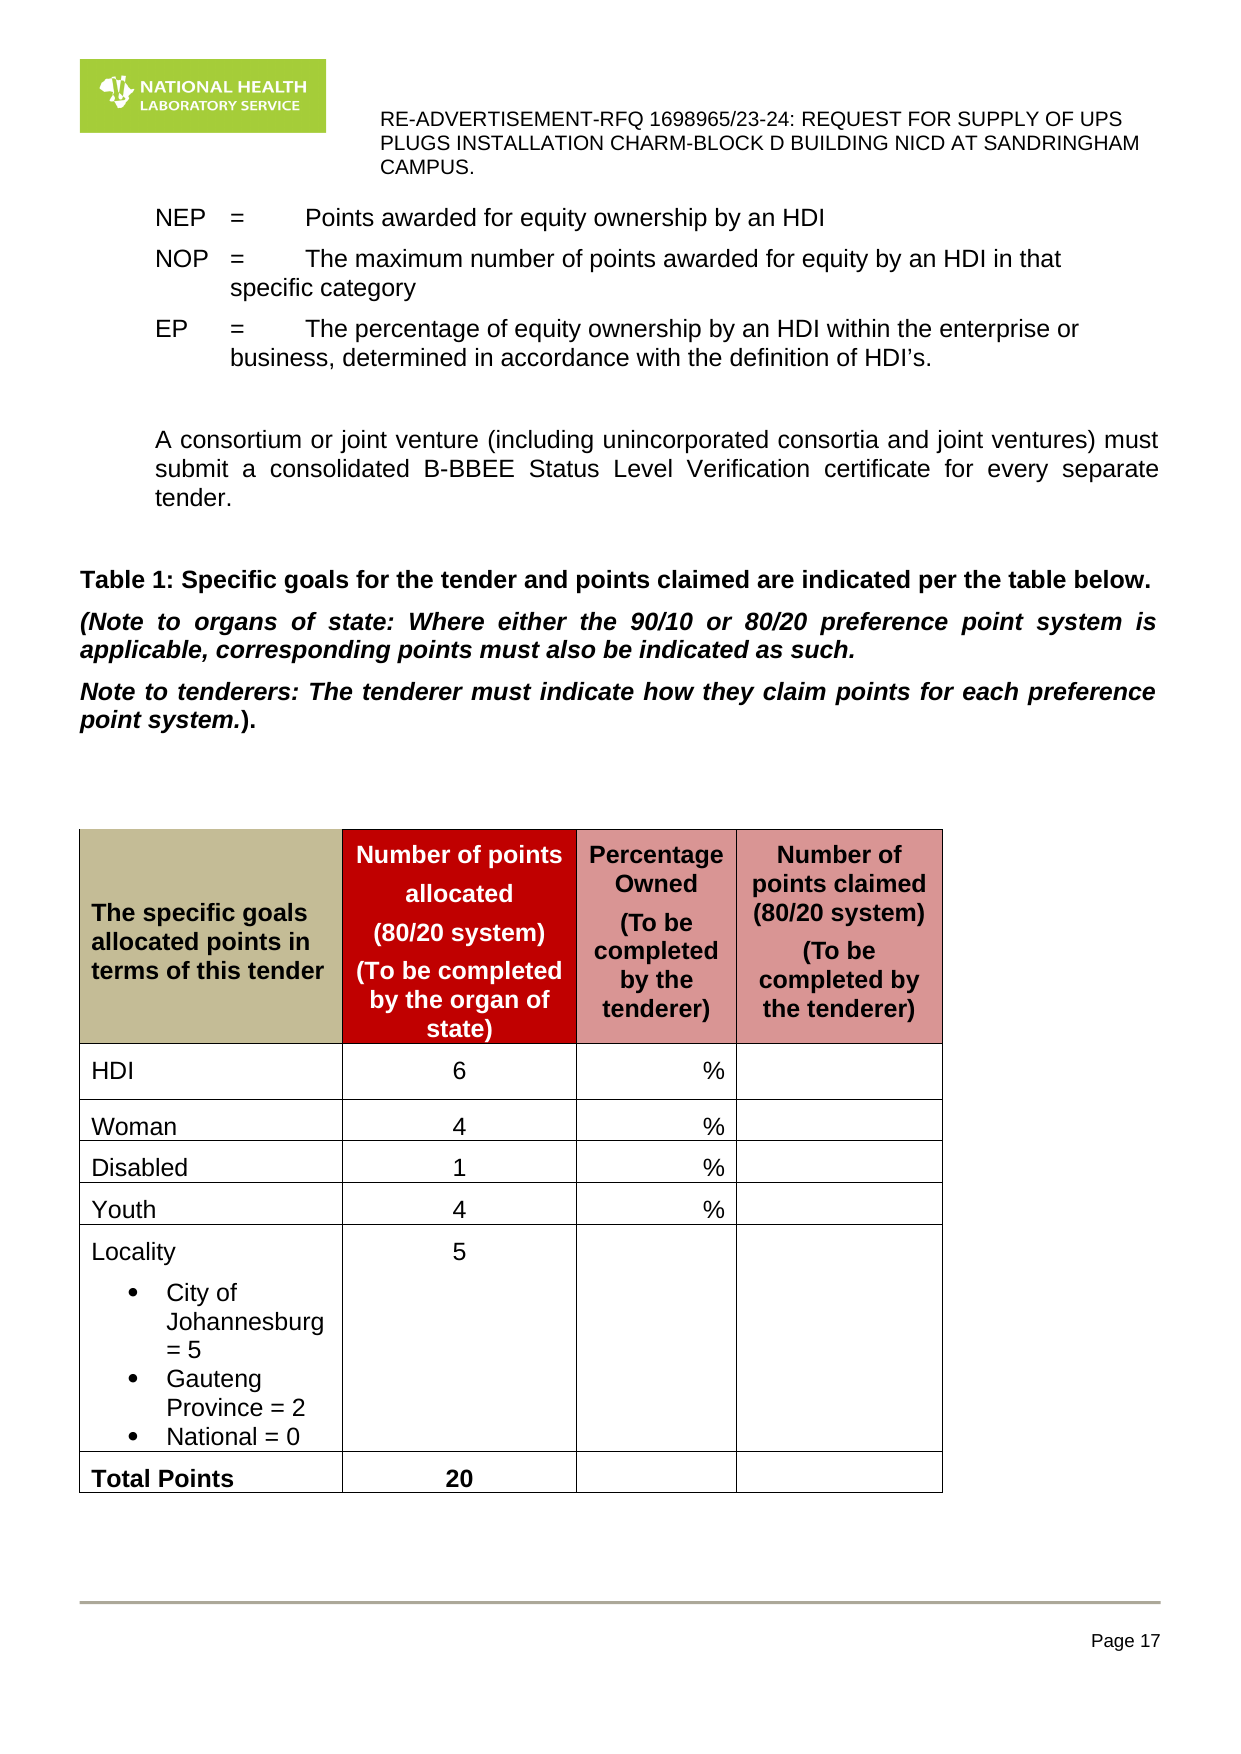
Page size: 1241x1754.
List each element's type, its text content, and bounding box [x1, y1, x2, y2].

table_cell 20 [343, 1452, 576, 1492]
table_header The specific goals allocated points in terms of this tender [80, 829, 342, 1043]
table_cell 5 [343, 1225, 576, 1451]
table_cell Total Points [80, 1452, 342, 1492]
table_header Percentage Owned (To be completed by the tenderer) [577, 830, 736, 1043]
text NOP = The maximum number of points awarded for equity by an HDI in that specific category [80, 244, 1161, 302]
table_cell Disabled [80, 1141, 342, 1182]
text EP = The percentage of equity ownership by an HDI within the enterprise or business, determined in accordance with the definition of HDI’s. [80, 314, 1161, 372]
table_cell [577, 1225, 736, 1451]
table_cell % [577, 1183, 736, 1224]
table_cell 4 [343, 1100, 576, 1140]
table_cell % [577, 1044, 736, 1099]
picture [79, 59, 327, 133]
table_cell [737, 1044, 942, 1099]
table_cell Locality City of Johannesburg = 5 Gauteng Province = 2 National = 0 [80, 1225, 342, 1451]
text A consortium or joint venture (including unincorporated consortia and joint ventures) must submit a consolidated B-BBEE Status Level Verification certificate for every separate tender. [155, 425, 1161, 512]
table_header Number of points allocated (80/20 system) (To be completed by the organ of state) [343, 830, 576, 1043]
table_cell [577, 1452, 736, 1492]
table_cell 1 [343, 1141, 576, 1182]
table_header Number of points claimed (80/20 system) (To be completed by the tenderer) [737, 830, 942, 1043]
table_cell 4 [343, 1183, 576, 1224]
table_cell HDI [80, 1044, 342, 1099]
text Table 1: Specific goals for the tender and points claimed are indicated per the table below. [80, 565, 1161, 594]
text (Note to organs of state: Where either the 90/10 or 80/20 preference point system is applicable, corresponding points must also be indicated as such. [80, 607, 1161, 664]
table_cell [737, 1100, 942, 1140]
table_cell [737, 1225, 942, 1451]
table_cell [737, 1452, 942, 1492]
table_cell 6 [343, 1044, 576, 1099]
table_cell % [577, 1100, 736, 1140]
text NEP = Points awarded for equity ownership by an HDI [155, 203, 1161, 232]
table_cell Woman [80, 1100, 342, 1140]
table_cell [737, 1183, 942, 1224]
table_cell % [577, 1141, 736, 1182]
table_cell Youth [80, 1183, 342, 1224]
text Note to tenderers: The tenderer must indicate how they claim points for each preference point system.). [80, 677, 1161, 734]
table_cell [737, 1141, 942, 1182]
